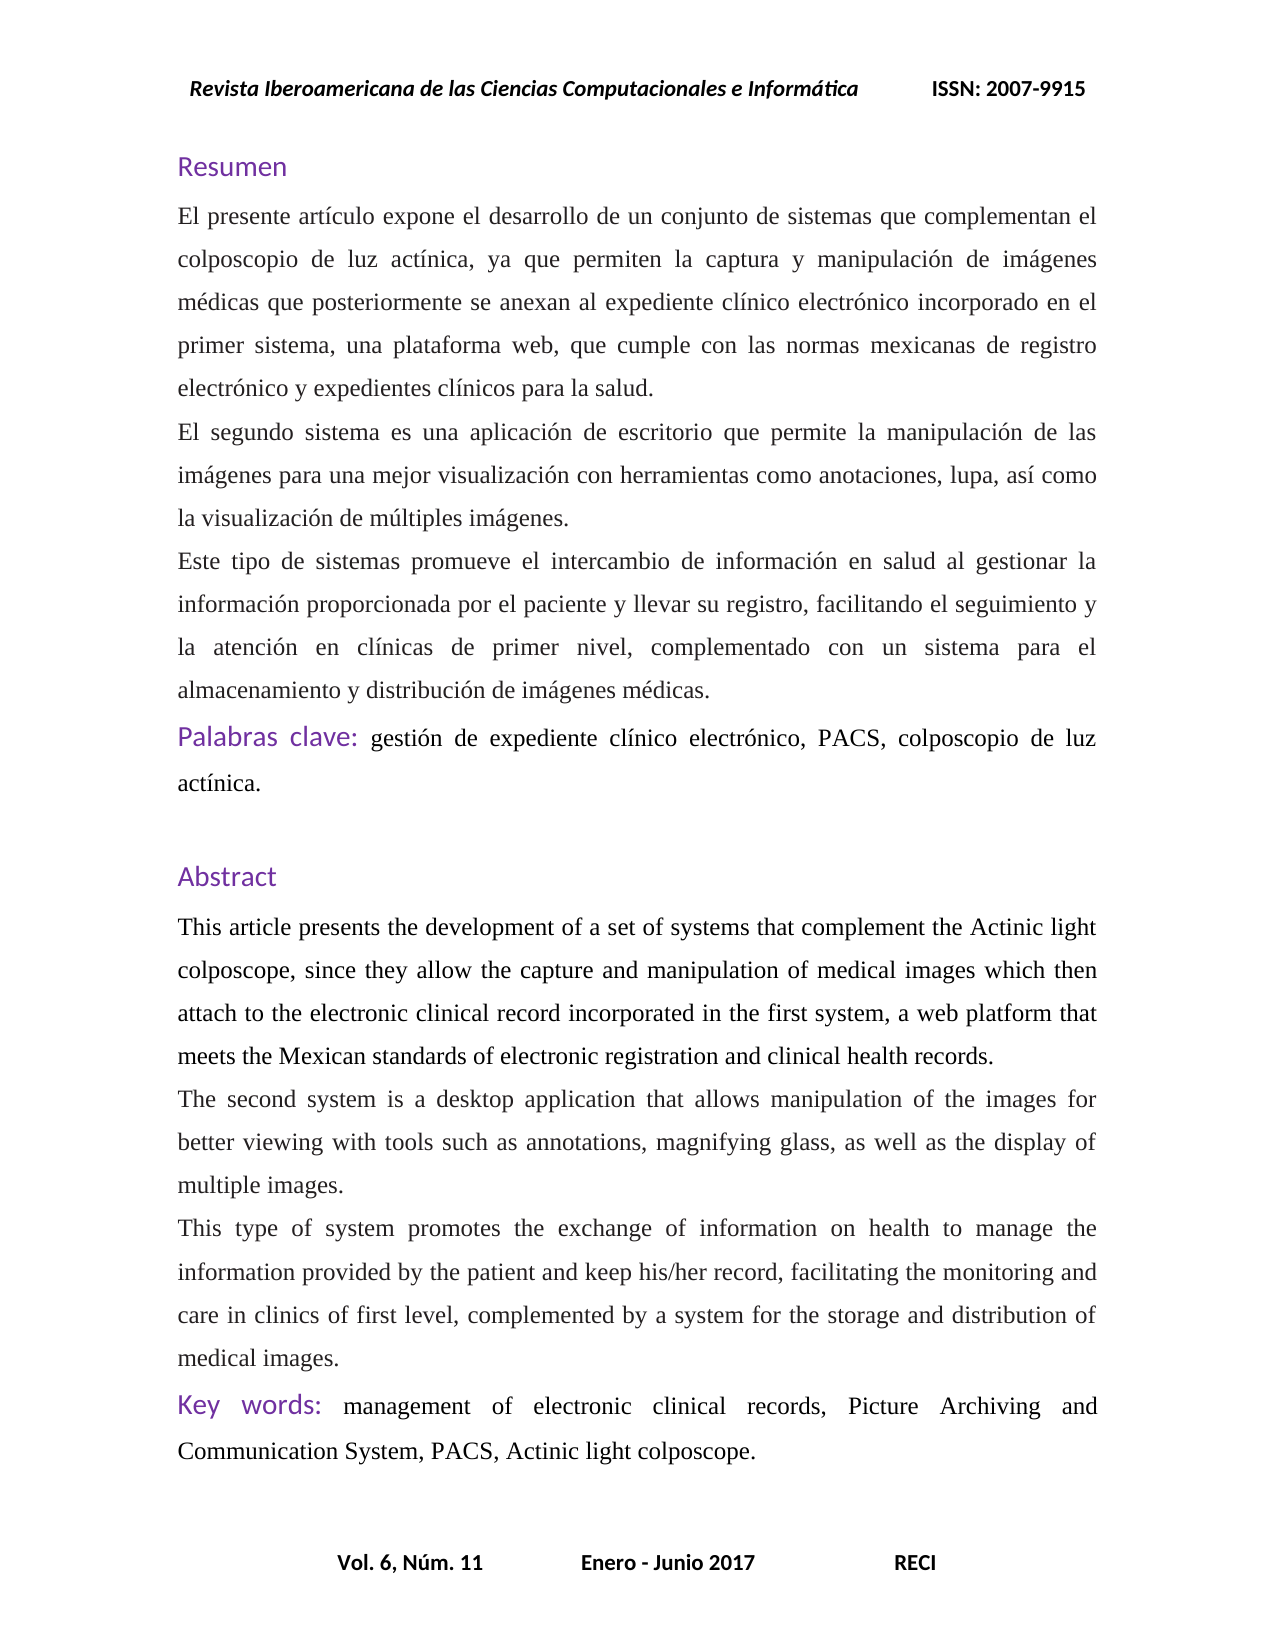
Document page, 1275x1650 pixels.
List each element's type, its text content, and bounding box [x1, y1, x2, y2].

text Key words: management of electronic clinical records, Picture Archiving and Communication System, PACS, Actinic light colposcope. [177, 1386, 1098, 1465]
text This type of system promotes the exchange of information on health to manage the information provided by the patient and keep his/her record, facilitating the monitoring and care in clinics of first level, complemented by a system for the storage and distribution of medical images. [177, 1213, 1098, 1372]
text Este tipo de sistemas promueve el intercambio de información en salud al gestionar la información proporcionada por el paciente y llevar su registro, facilitando el seguimiento y la atención en clínicas de primer nivel, complementado con un sistema para el almacenamiento y distribución de imágenes médicas. [177, 546, 1098, 704]
text El segundo sistema es una aplicación de escritorio que permite la manipulación de las imágenes para una mejor visualización con herramientas como anotaciones, lupa, así como la visualización de múltiples imágenes. [177, 417, 1098, 532]
text Palabras clave: gestión de expediente clínico electrónico, PACS, colposcopio de luz actínica. [177, 718, 1097, 797]
text The second system is a desktop application that allows manipulation of the images for better viewing with tools such as annotations, magnifying glass, as well as the display of multiple images. [177, 1084, 1098, 1199]
text El presente artículo expone el desarrollo de un conjunto de sistemas que complementan el colposcopio de luz actínica, ya que permiten la captura y manipulación de imágenes médicas que posteriormente se anexan al expediente clínico electrónico incorporado en el primer sistema, una plataforma web, que cumple con las normas mexicanas de registro electrónico y expedientes clínicos para la salud. [177, 201, 1098, 402]
text Abstract [177, 812, 1098, 894]
text This article presents the development of a set of systems that complement the Actinic light colposcope, since they allow the capture and manipulation of medical images which then attach to the electronic clinical record incorporated in the first system, a web platform that meets the Mexican standards of electronic registration and clinical health records. [177, 912, 1098, 1070]
text Resumen [177, 148, 1098, 183]
